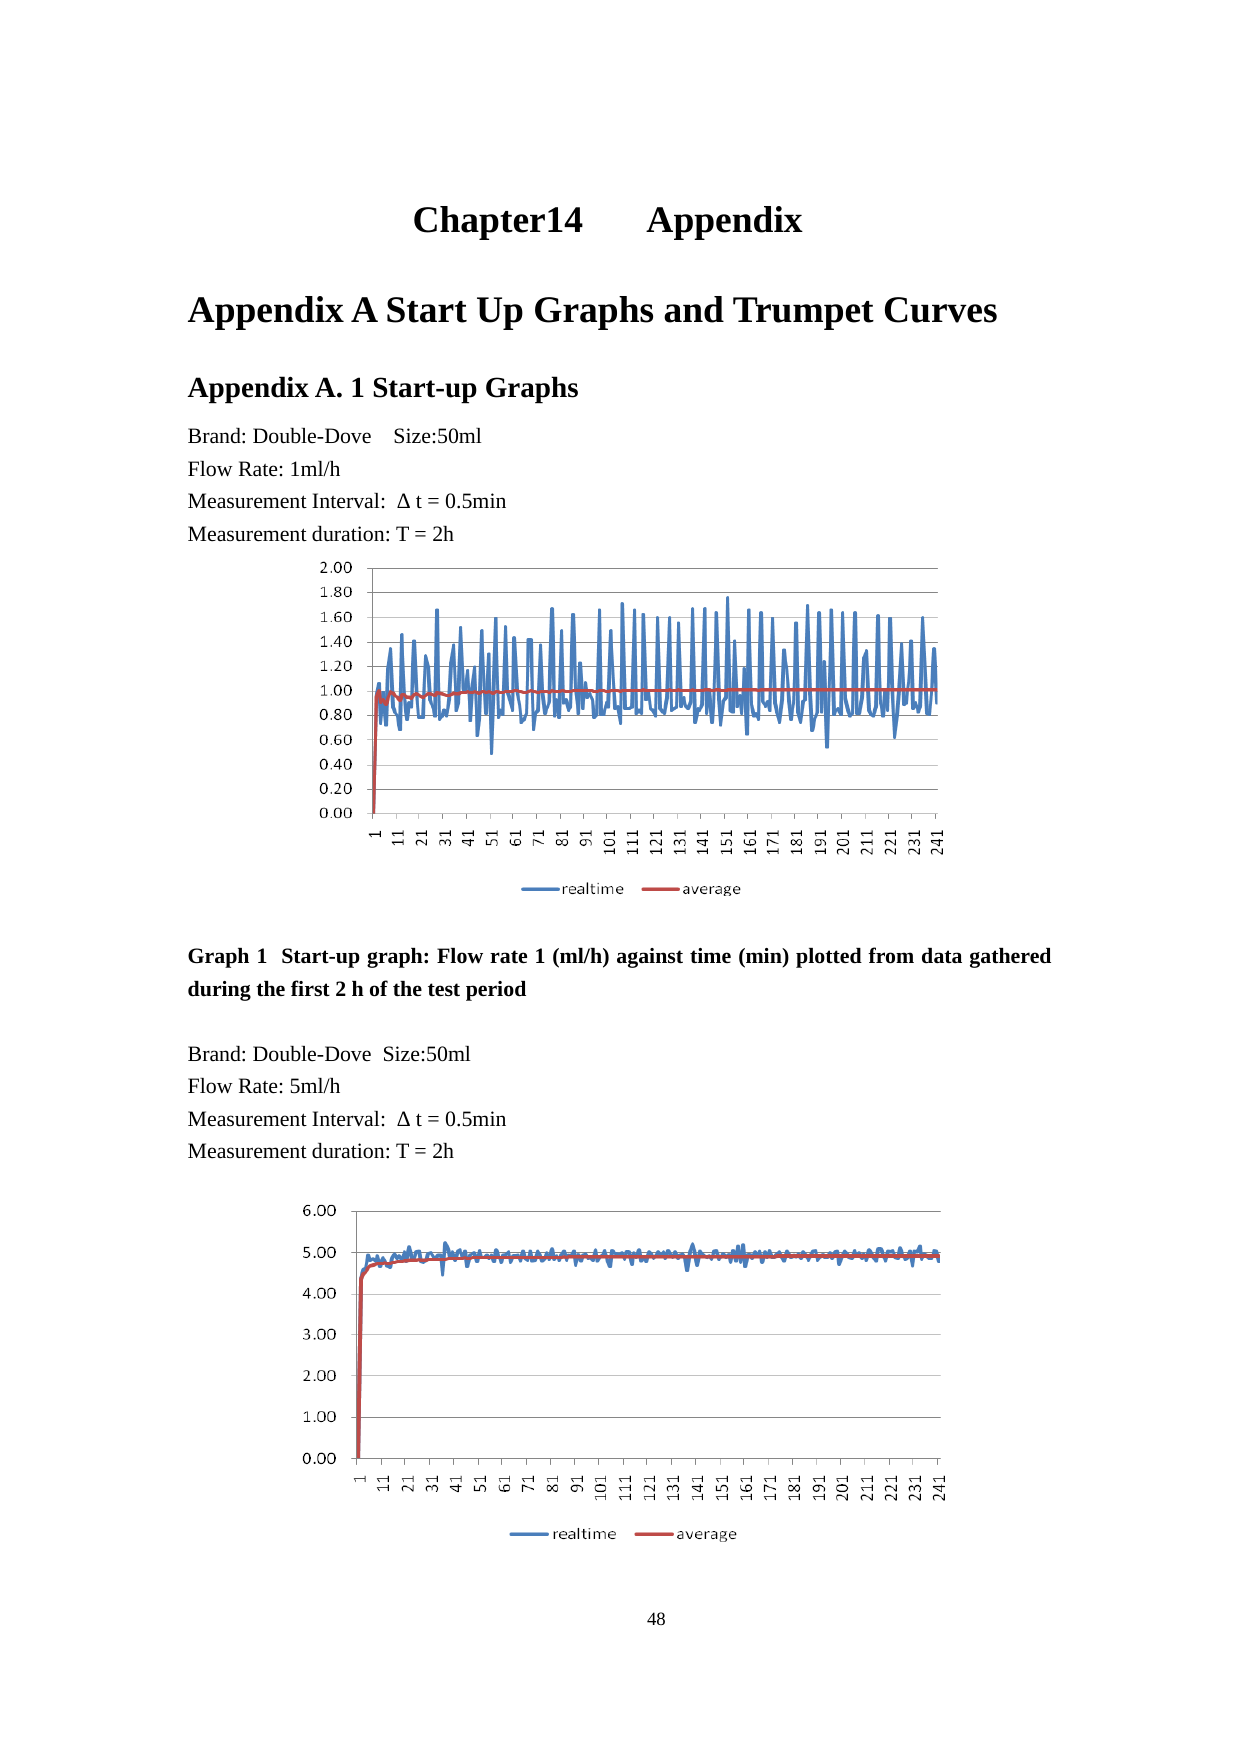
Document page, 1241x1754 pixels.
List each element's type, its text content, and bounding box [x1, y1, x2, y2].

text Measurement duration: T = 2h [187, 1134, 1053, 1167]
text Brand: Double-Dove Size:50ml [187, 419, 1053, 452]
subtitle Appendix A Start Up Graphs and Trumpet Curves [187, 277, 1053, 342]
text Appendix A. 1 Start-up Graphs [187, 354, 1053, 419]
text Flow Rate: 5ml/h [187, 1069, 1053, 1102]
text Brand: Double-Dove Size:50ml [187, 1037, 1053, 1069]
picture [317, 561, 945, 896]
text Flow Rate: 1ml/h [187, 452, 1053, 484]
text Graph 1 Start-up graph: Flow rate 1 (ml/h) against time (min) plotted from data gathered during the first 2 h of the test period [187, 939, 1053, 1004]
text Measurement Interval: ∆ t = 0.5min [187, 1102, 1053, 1134]
title Appendix [187, 187, 1042, 252]
text Measurement Interval: ∆ t = 0.5min [187, 484, 1053, 517]
text Measurement duration: T = 2h [187, 517, 1053, 549]
picture [288, 1199, 952, 1555]
